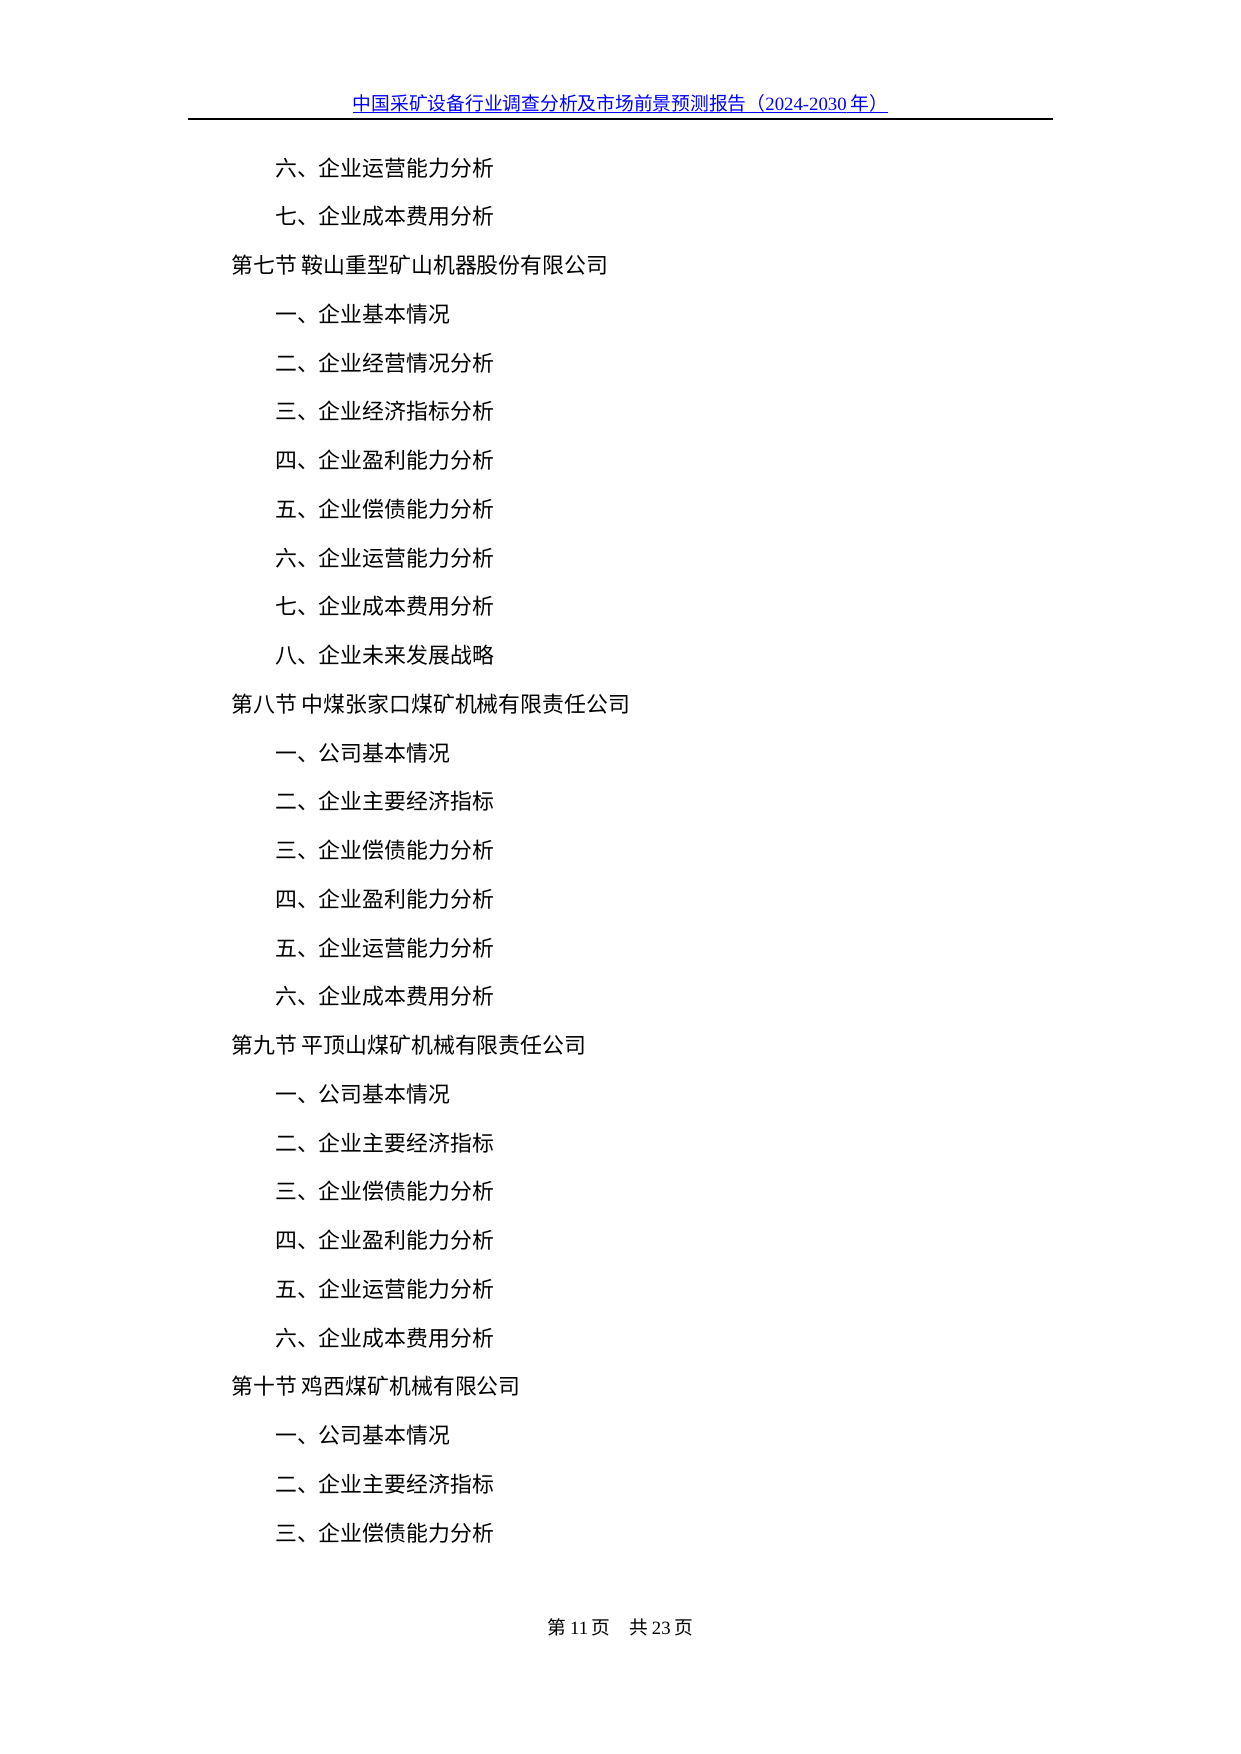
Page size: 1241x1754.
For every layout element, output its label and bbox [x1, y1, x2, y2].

text [187, 150, 1053, 1548]
